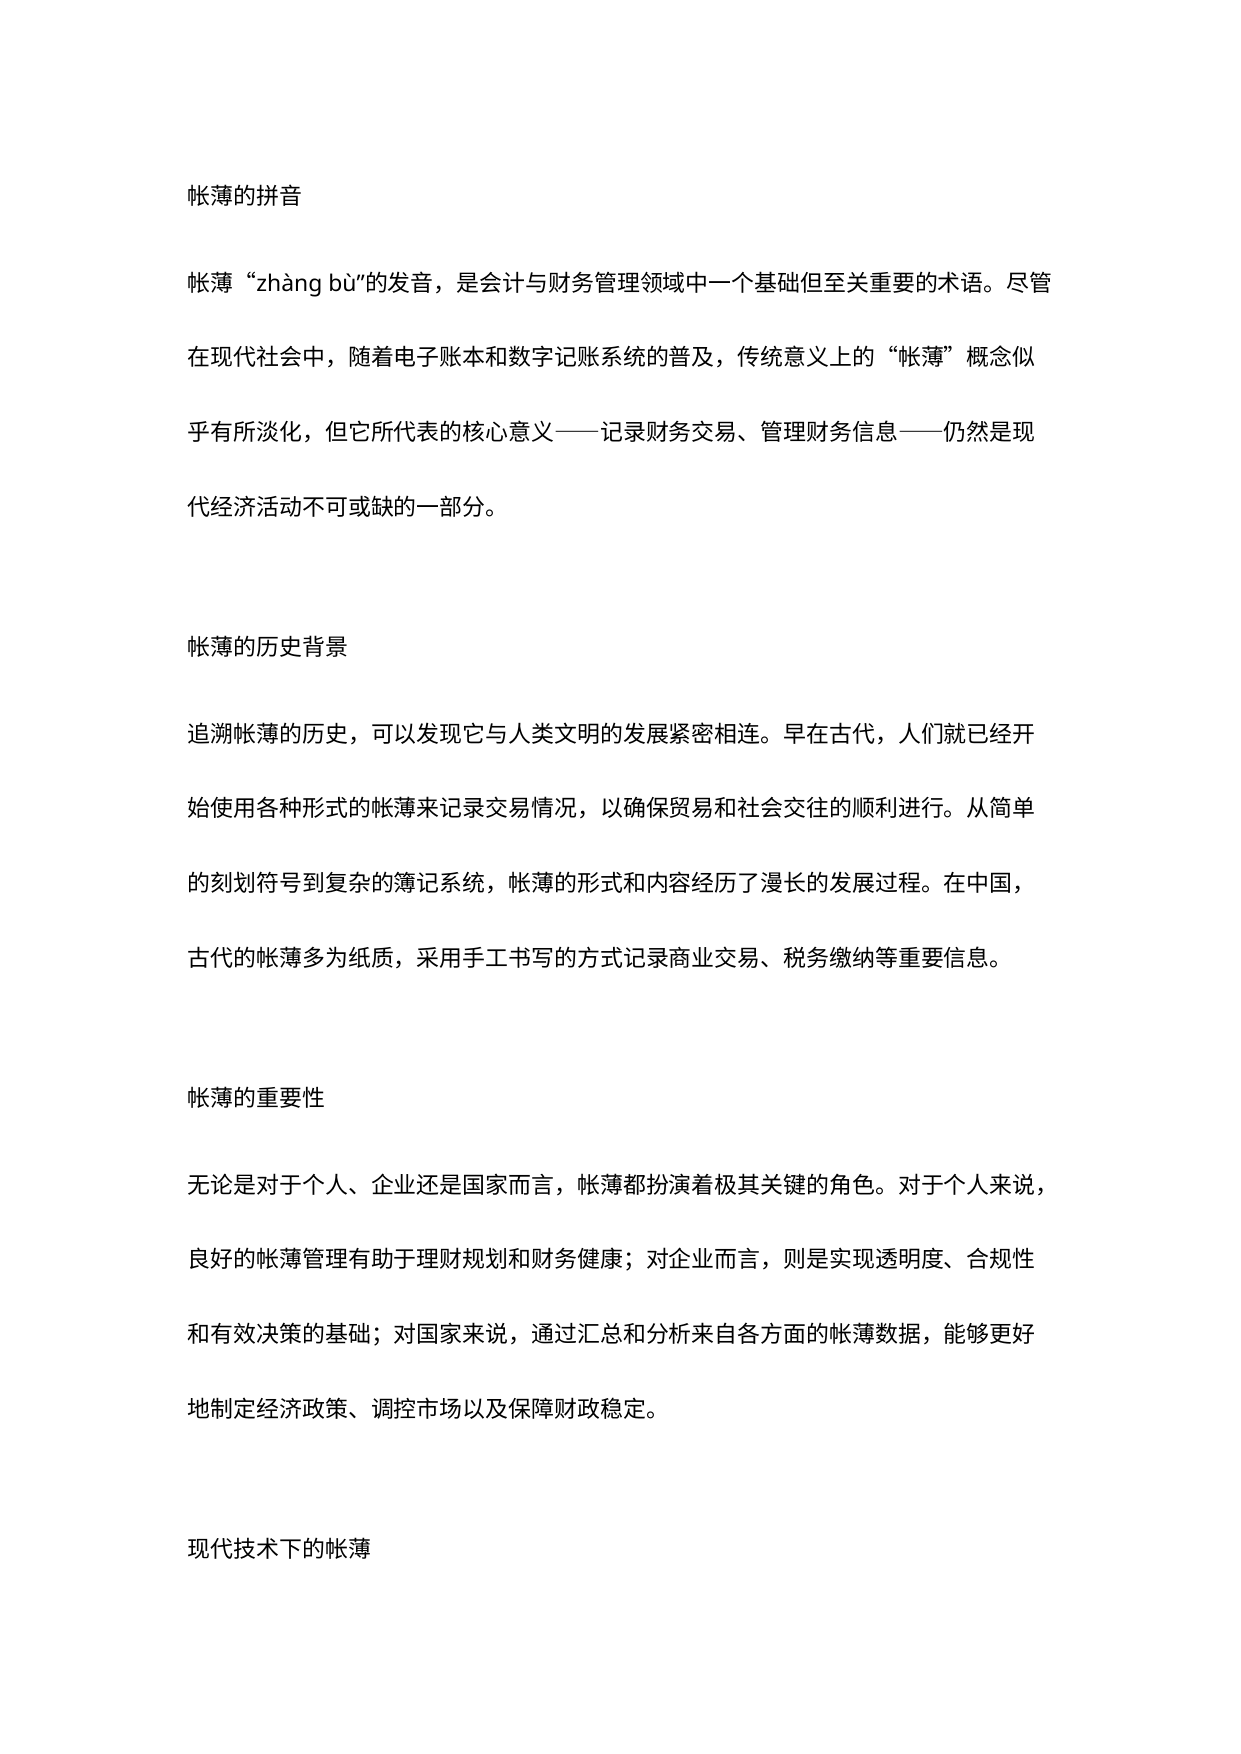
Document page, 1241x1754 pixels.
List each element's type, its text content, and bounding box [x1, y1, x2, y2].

text 追溯帐薄的历史，可以发现它与人类文明的发展紧密相连。早在古代，人们就已经开始使用各种形式的帐薄来记录交易情况，以确保贸易和社会交往的顺利进行。从简单的刻划符号到复杂的簿记系统，帐薄的形式和内容经历了漫长的发展过程。在中国，古代的帐薄多为纸质，采用手工书写的方式记录商业交易、税务缴纳等重要信息。 [187, 699, 1053, 989]
text 现代技术下的帐薄 [187, 1515, 1053, 1580]
text 帐薄的拼音 [187, 162, 1053, 227]
text 无论是对于个人、企业还是国家而言，帐薄都扮演着极其关键的角色。对于个人来说，良好的帐薄管理有助于理财规划和财务健康；对企业而言，则是实现透明度、合规性和有效决策的基础；对国家来说，通过汇总和分析来自各方面的帐薄数据，能够更好地制定经济政策、调控市场以及保障财政稳定。 [187, 1151, 1053, 1440]
text 帐薄的重要性 [187, 1064, 1053, 1129]
text 帐薄的历史背景 [187, 613, 1053, 678]
text 帐薄“zhàng bù”的发音，是会计与财务管理领域中一个基础但至关重要的术语。尽管在现代社会中，随着电子账本和数字记账系统的普及，传统意义上的“帐薄”概念似乎有所淡化，但它所代表的核心意义——记录财务交易、管理财务信息——仍然是现代经济活动不可或缺的一部分。 [187, 248, 1053, 538]
